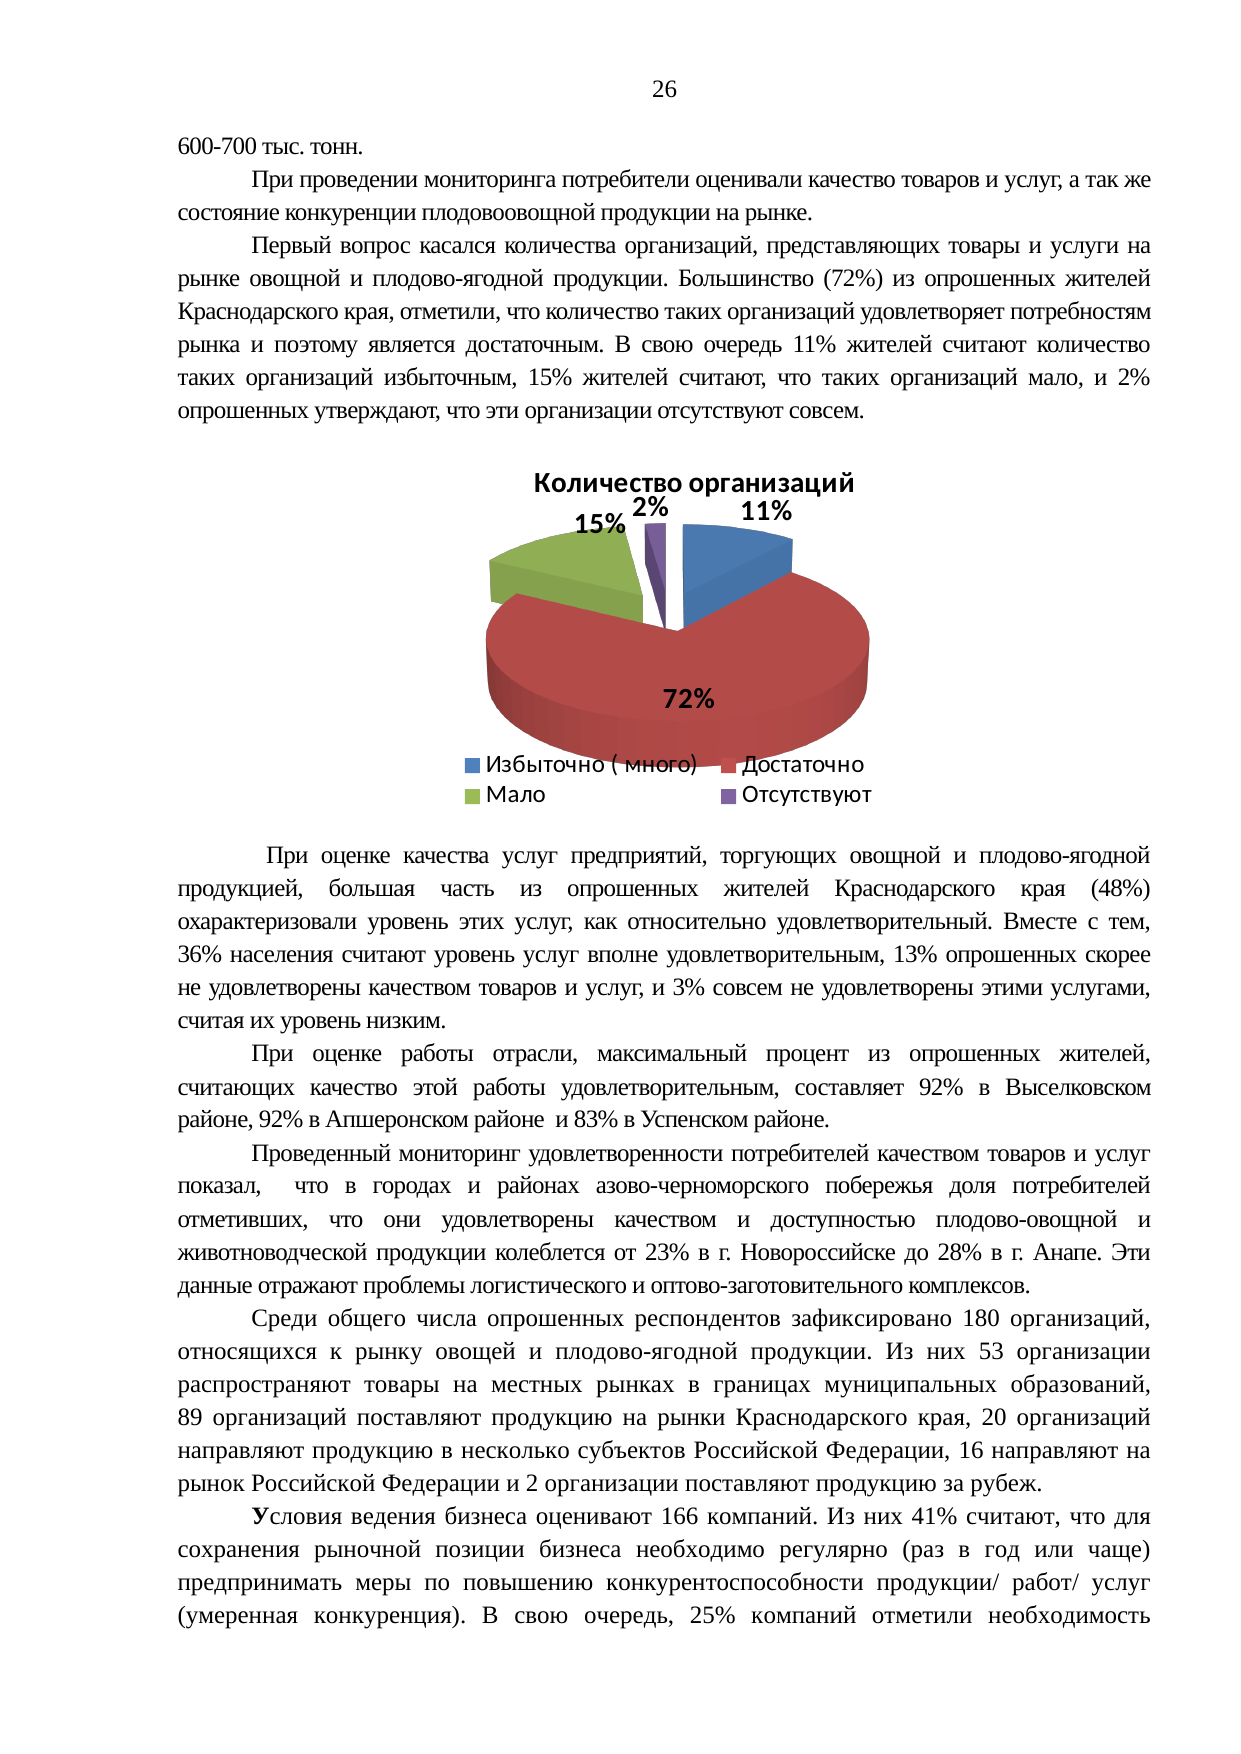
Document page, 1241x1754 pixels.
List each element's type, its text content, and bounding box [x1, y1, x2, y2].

text При оценке качества услуг предприятий, торгующих овощной и плодово-ягодной продукцией, большая часть из опрошенных жителей Краснодарского края (48%) охарактеризовали уровень этих услуг, как относительно удовлетворительный. Вместе с тем, 36% населения считают уровень услуг вполне удовлетворительным, 13% опрошенных скорее не удовлетворены качеством товаров и услуг, и 3% совсем не удовлетворены этими услугами, считая их уровень низким. [177, 840, 1152, 1034]
text Первый вопрос касался количества организаций, представляющих товары и услуги на рынке овощной и плодово-ягодной продукции. Большинство (72%) из опрошенных жителей Краснодарского края, отметили, что количество таких организаций удовлетворяет потребностям рынка и поэтому является достаточным. В свою очередь 11% жителей считают количество таких организаций избыточным, 15% жителей считают, что таких организаций мало, и 2% опрошенных утверждают, что эти организации отсутствуют совсем. [177, 230, 1152, 424]
text При оценке работы отрасли, максимальный процент из опрошенных жителей, считающих качество этой работы удовлетворительным, составляет 92% в Выселковском районе, 92% в Апшеронском районе и 83% в Успенском районе. [177, 1038, 1152, 1133]
text Проведенный мониторинг удовлетворенности потребителей качеством товаров и услуг показал, что в городах и районах азово-черноморского побережья доля потребителей отметивших, что они удовлетворены качеством и доступностью плодово-овощной и животноводческой продукции колеблется от 23% в г. Новороссийске до 28% в г. Анапе. Эти данные отражают проблемы логистического и оптово-заготовительного комплексов. [177, 1138, 1152, 1298]
text При проведении мониторинга потребители оценивали качество товаров и услуг, а так же состояние конкуренции плодовоовощной продукции на рынке. [177, 164, 1152, 226]
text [177, 1501, 1152, 1629]
text Среди общего числа опрошенных респондентов зафиксировано 180 организаций, относящихся к рынку овощей и плодово-ягодной продукции. Из них 53 организации распространяют товары на местных рынках в границах муниципальных образований, 89 организаций поставляют продукцию на рынки Краснодарского края, 20 организаций направляют продукцию в несколько субъектов Российской Федерации, 16 направляют на рынок Российской Федерации и 2 организации поставляют продукцию за рубеж. [177, 1303, 1152, 1497]
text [177, 131, 1152, 160]
